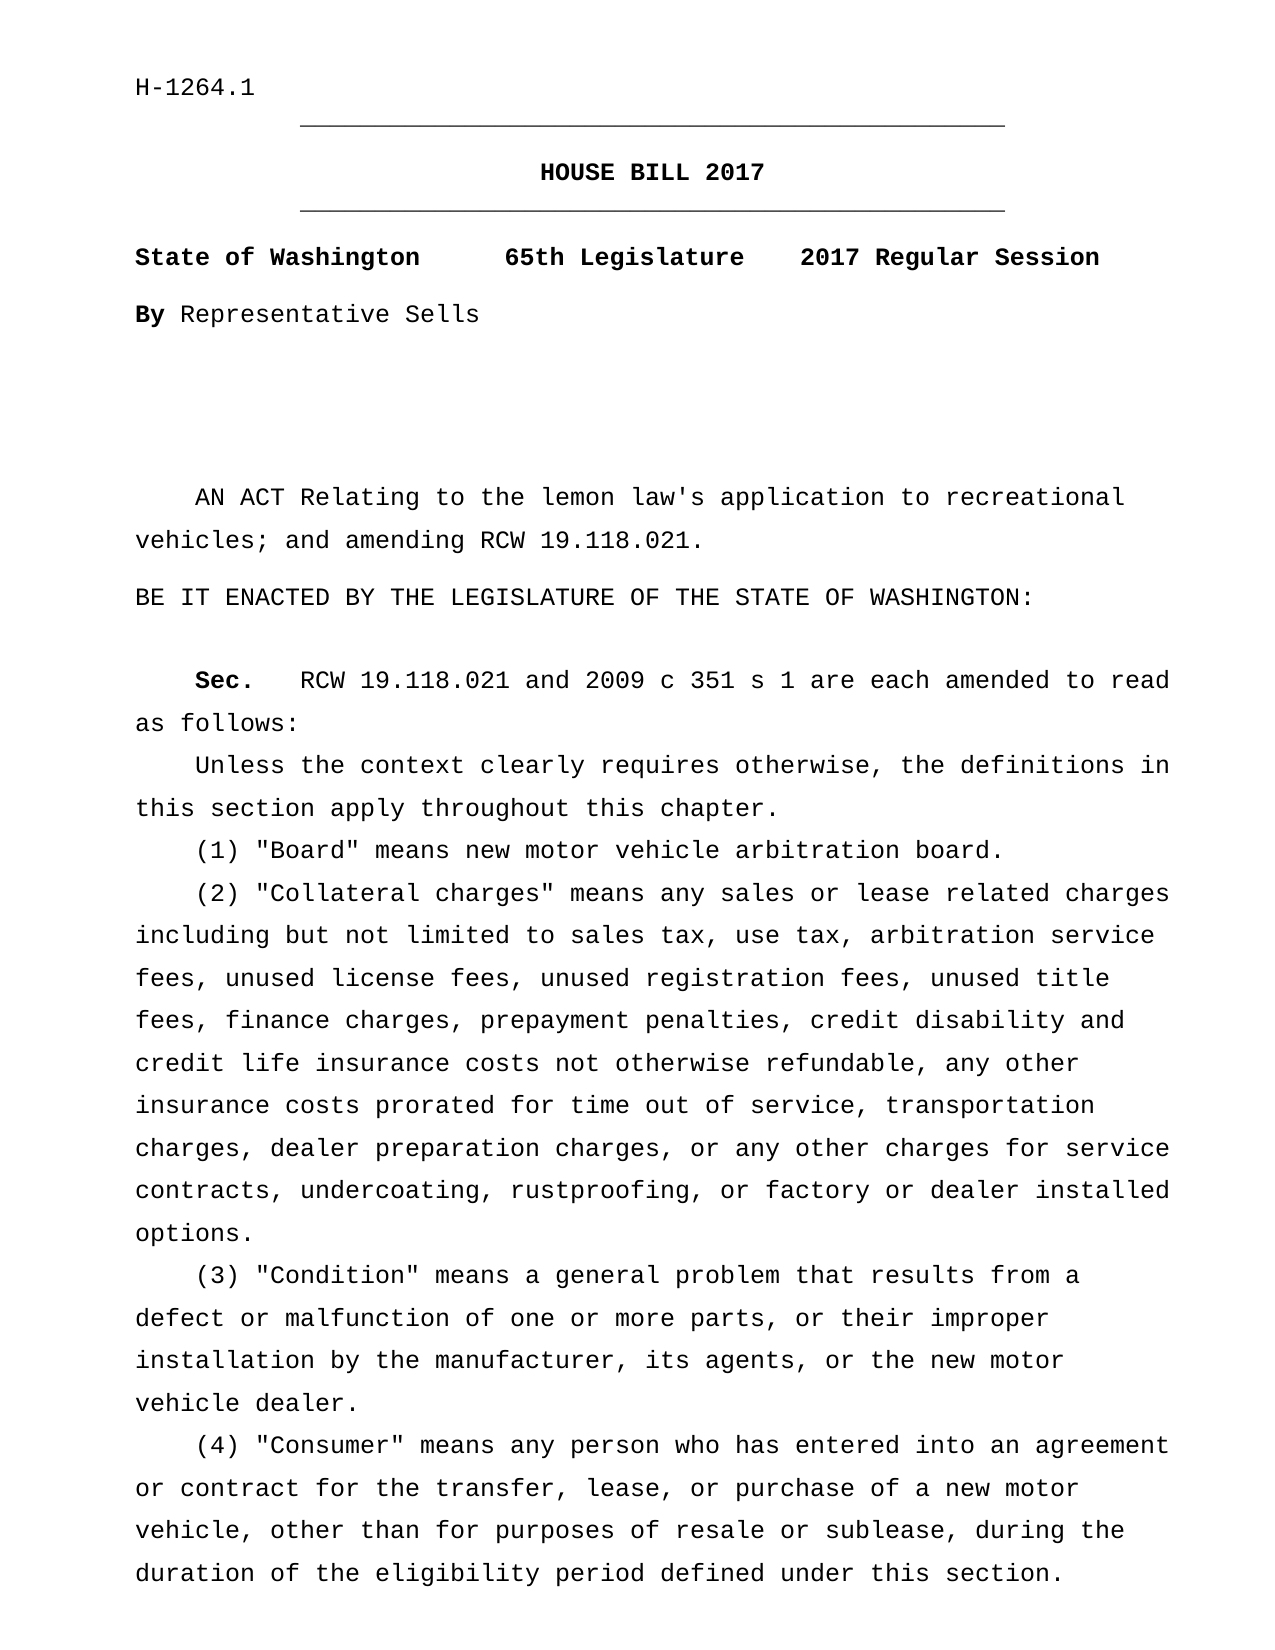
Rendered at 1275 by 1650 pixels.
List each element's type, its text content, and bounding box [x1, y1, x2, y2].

text (4) "Consumer" means any person who has entered into an agreement or contract for the transfer, lease, or purchase of a new motor vehicle, other than for purposes of resale or sublease, during the duration of the eligibility period defined under this section. [135, 1420, 1170, 1590]
text AN ACT Relating to the lemon law's application to recreational vehicles; and amending RCW 19.118.021. [135, 472, 1170, 557]
text Unless the context clearly requires otherwise, the definitions in this section apply throughout this chapter. [135, 740, 1170, 825]
text (1) "Board" means new motor vehicle arbitration board. [135, 825, 1170, 867]
text By Representative Sells [135, 302, 1170, 330]
text State of Washington 65th Legislature 2017 Regular Session [135, 245, 1170, 273]
text (3) "Condition" means a general problem that results from a defect or malfunction of one or more parts, or their improper installation by the manufacturer, its agents, or the new motor vehicle dealer. [135, 1250, 1170, 1420]
text _______________________________________________ [135, 188, 1170, 217]
text _______________________________________________ [135, 103, 1170, 132]
text BE IT ENACTED BY THE LEGISLATURE OF THE STATE OF WASHINGTON: [135, 585, 1170, 613]
text (2) "Collateral charges" means any sales or lease related charges including but not limited to sales tax, use tax, arbitration service fees, unused license fees, unused registration fees, unused title fees, finance charges, prepayment penalties, credit disability and credit life insurance costs not otherwise refundable, any other insurance costs prorated for time out of service, transportation charges, dealer preparation charges, or any other charges for service contracts, undercoating, rustproofing, or factory or dealer installed options. [135, 867, 1170, 1250]
text HOUSE BILL 2017 [135, 160, 1170, 188]
text Sec. RCW 19.118.021 and 2009 c 351 s 1 are each amended to read as follows: [135, 655, 1170, 740]
text H-1264.1 [135, 75, 1170, 103]
